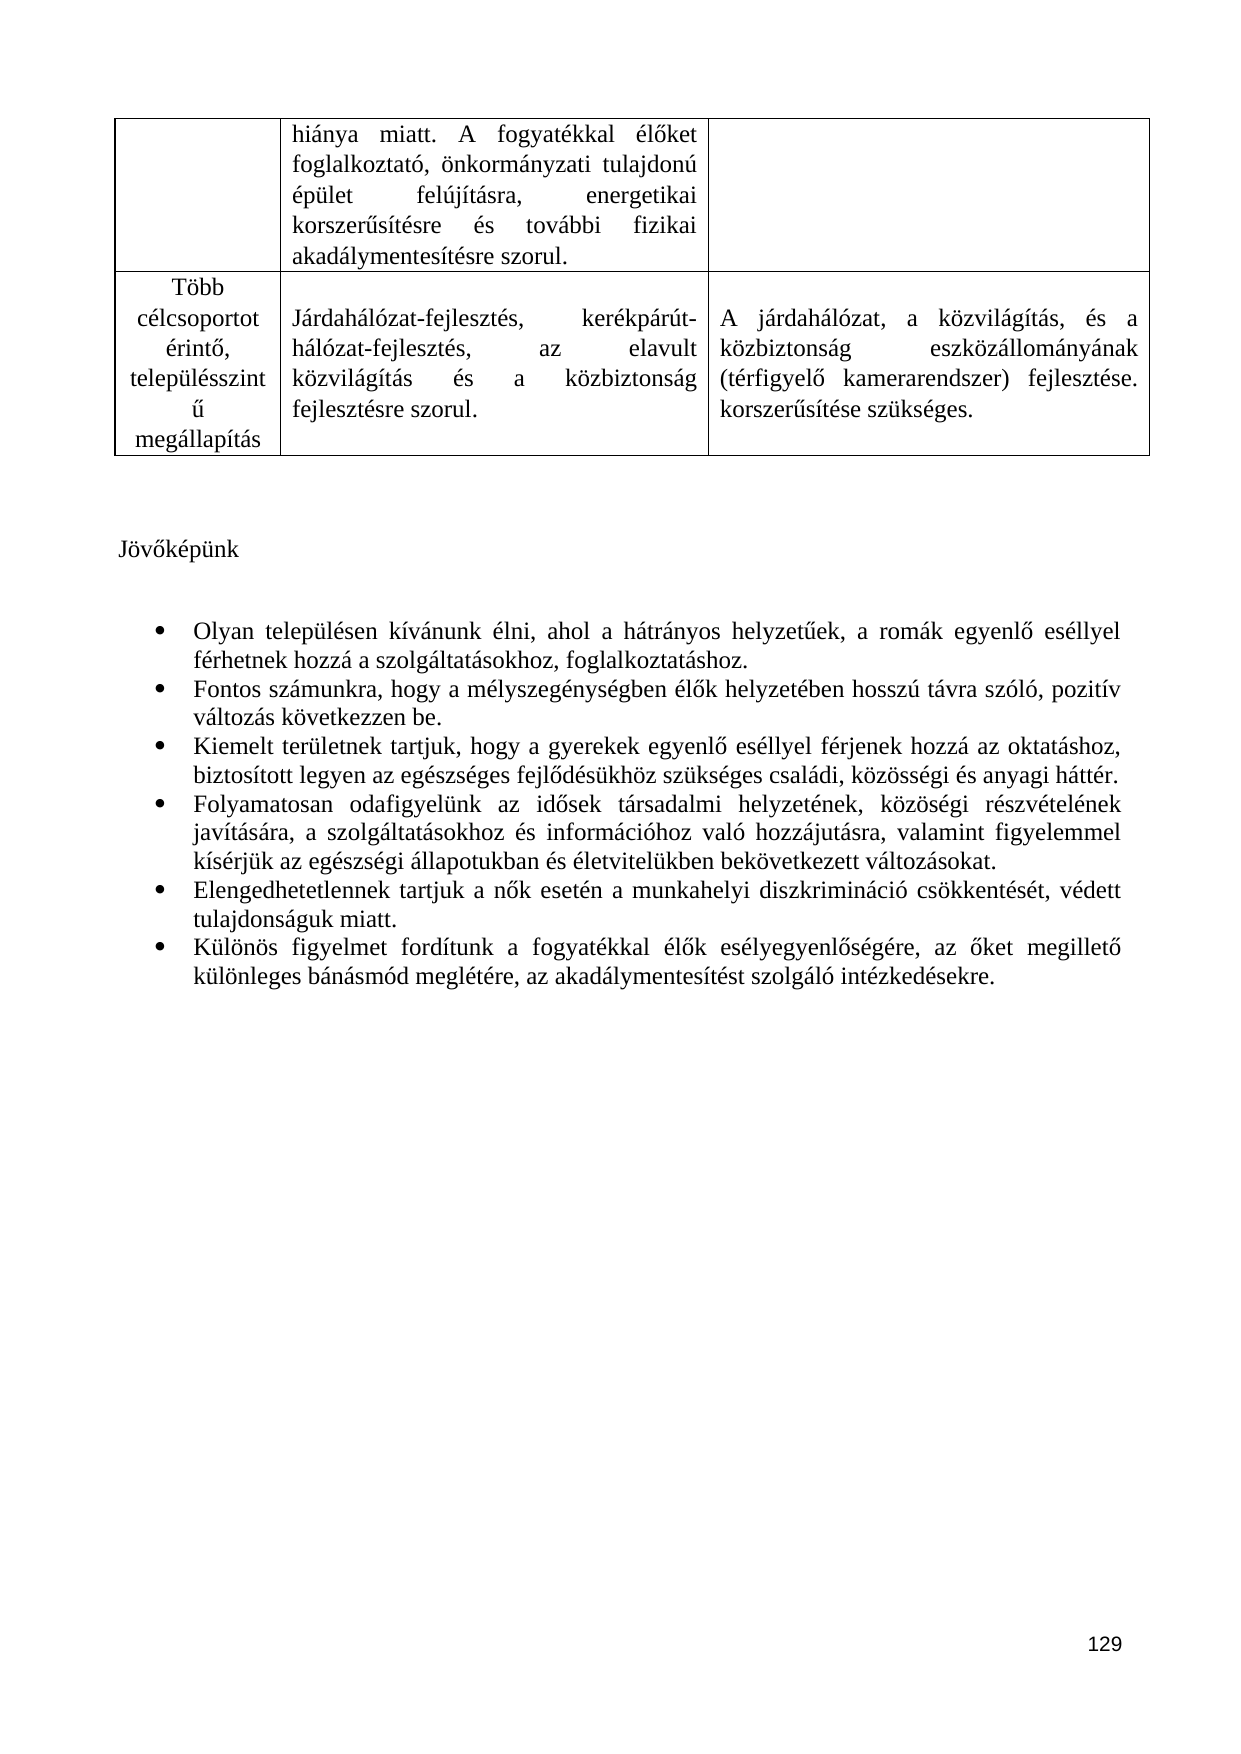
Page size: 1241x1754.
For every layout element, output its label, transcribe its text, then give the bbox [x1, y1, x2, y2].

list Különös figyelmet fordítunk a fogyatékkal élők esélyegyenlőségére, az őket megillető különleges bánásmód meglétére, az akadálymentesítést szolgáló intézkedésekre. [156, 932, 1122, 990]
subtitle Jövőképünk [118, 534, 1122, 563]
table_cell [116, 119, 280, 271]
list Elengedhetetlennek tartjuk a nők esetén a munkahelyi diszkrimináció csökkentését, védett tulajdonságuk miatt. [156, 875, 1122, 932]
list Fontos számunkra, hogy a mélyszegénységben élők helyzetében hosszú távra szóló, pozitív változás következzen be. [156, 674, 1122, 731]
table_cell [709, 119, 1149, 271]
list Olyan településen kívánunk élni, ahol a hátrányos helyzetűek, a romák egyenlő eséllyel férhetnek hozzá a szolgáltatásokhoz, foglalkoztatáshoz. [156, 616, 1122, 674]
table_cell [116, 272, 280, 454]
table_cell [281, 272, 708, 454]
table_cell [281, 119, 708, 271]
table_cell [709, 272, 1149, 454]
list Folyamatosan odafigyelünk az idősek társadalmi helyzetének, közöségi részvételének javítására, a szolgáltatásokhoz és információhoz való hozzájutásra, valamint figyelemmel kísérjük az egészségi állapotukban és életvitelükben bekövetkezett változásokat. [156, 789, 1122, 875]
list Kiemelt területnek tartjuk, hogy a gyerekek egyenlő eséllyel férjenek hozzá az oktatáshoz, biztosított legyen az egészséges fejlődésükhöz szükséges családi, közösségi és anyagi háttér. [156, 731, 1122, 789]
